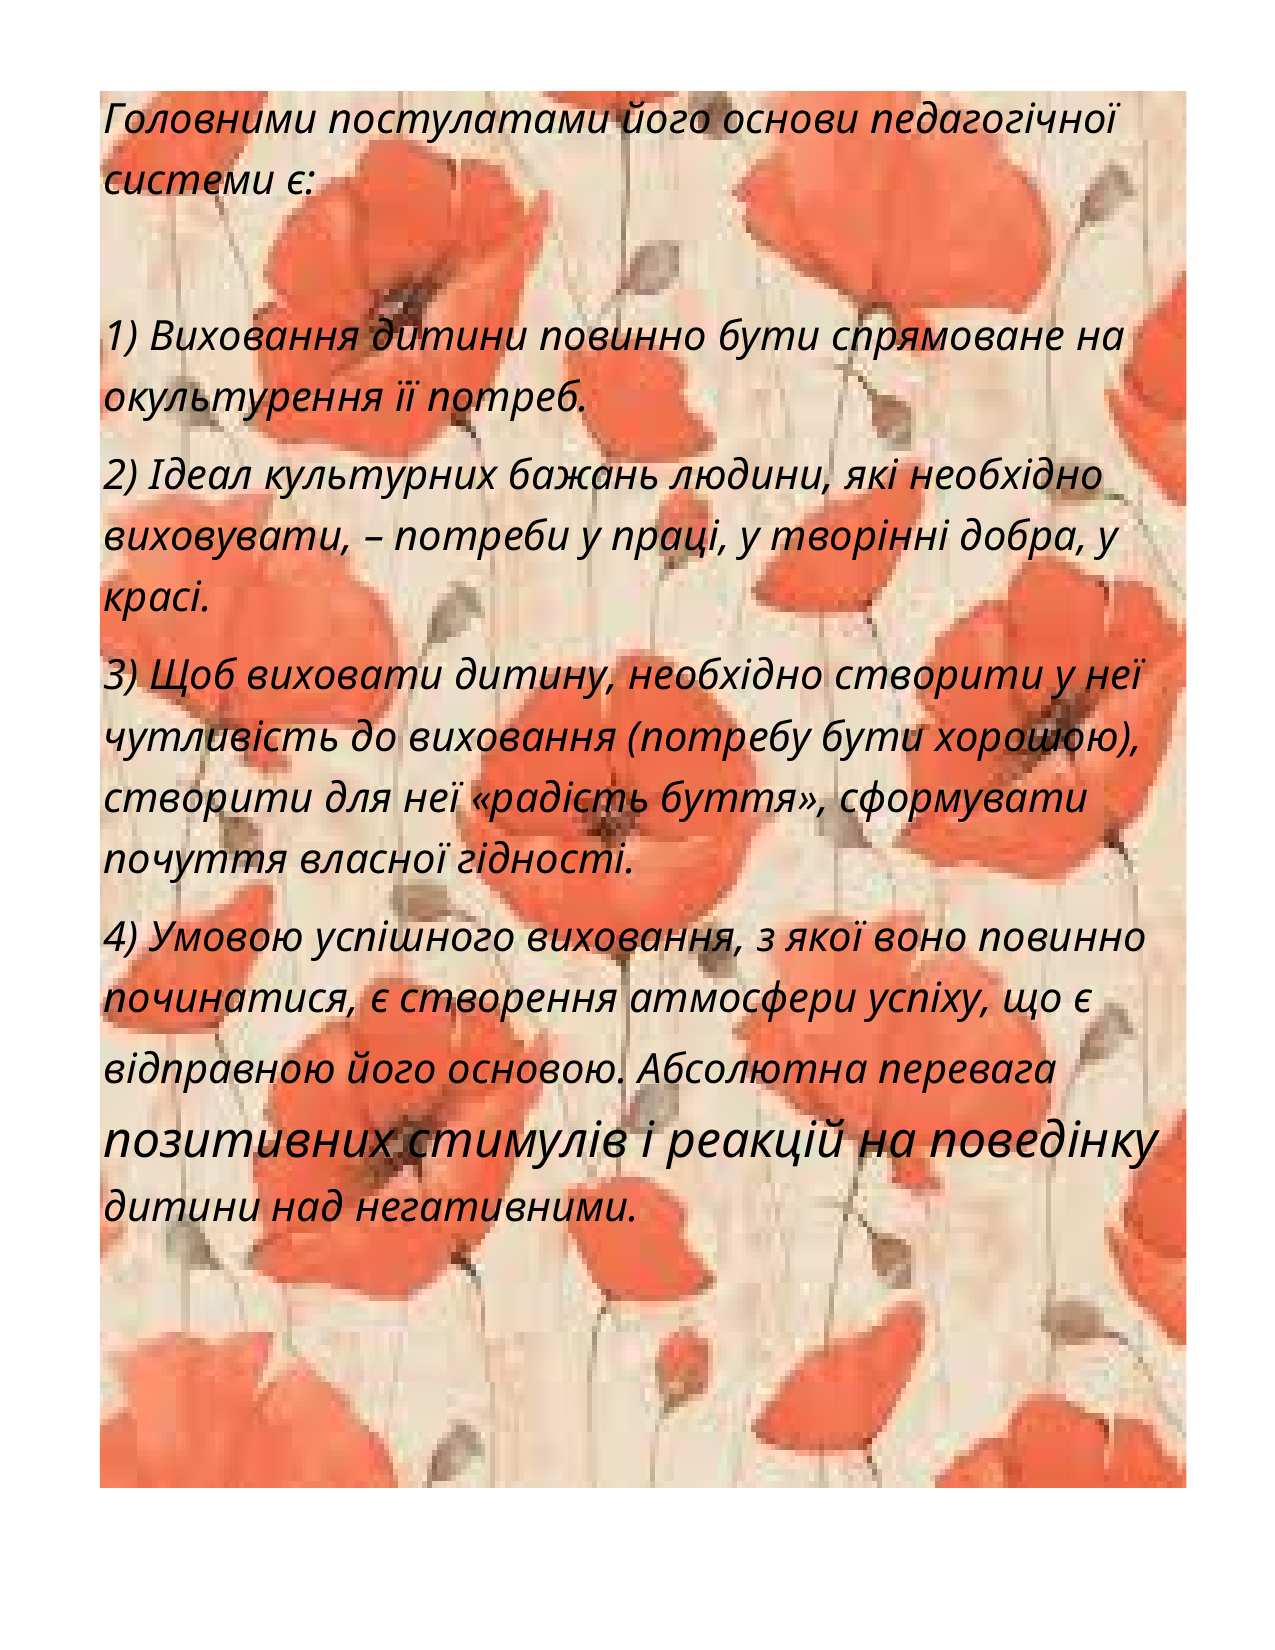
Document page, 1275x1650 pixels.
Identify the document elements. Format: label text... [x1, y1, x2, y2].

text 1) Виховання дитини повинно бути спрямоване на окультурення її потреб. [103, 306, 1186, 424]
text 3) Щоб виховати дитину, необхідно створити у неї чутливість до виховання (потребу бути хорошою), створити для неї «радість буття», сформувати почуття власної гідності. [103, 645, 1186, 886]
text 2) Ідеал культурних бажань людини, які необхідно виховувати, – потреби у праці, у творінні добра, у красі. [103, 445, 1186, 624]
picture [99, 91, 1187, 1488]
text Головними постулатами його основи педагогічної системи є: [103, 88, 1186, 207]
text 4) Умовою успішного виховання, з якої воно повинно починатися, є створення атмосфери успіху, що є відправною його основою. Абсолютна перевага позитивних стимулів і реакцій на поведінку дитини над негативними. [103, 907, 1186, 1233]
